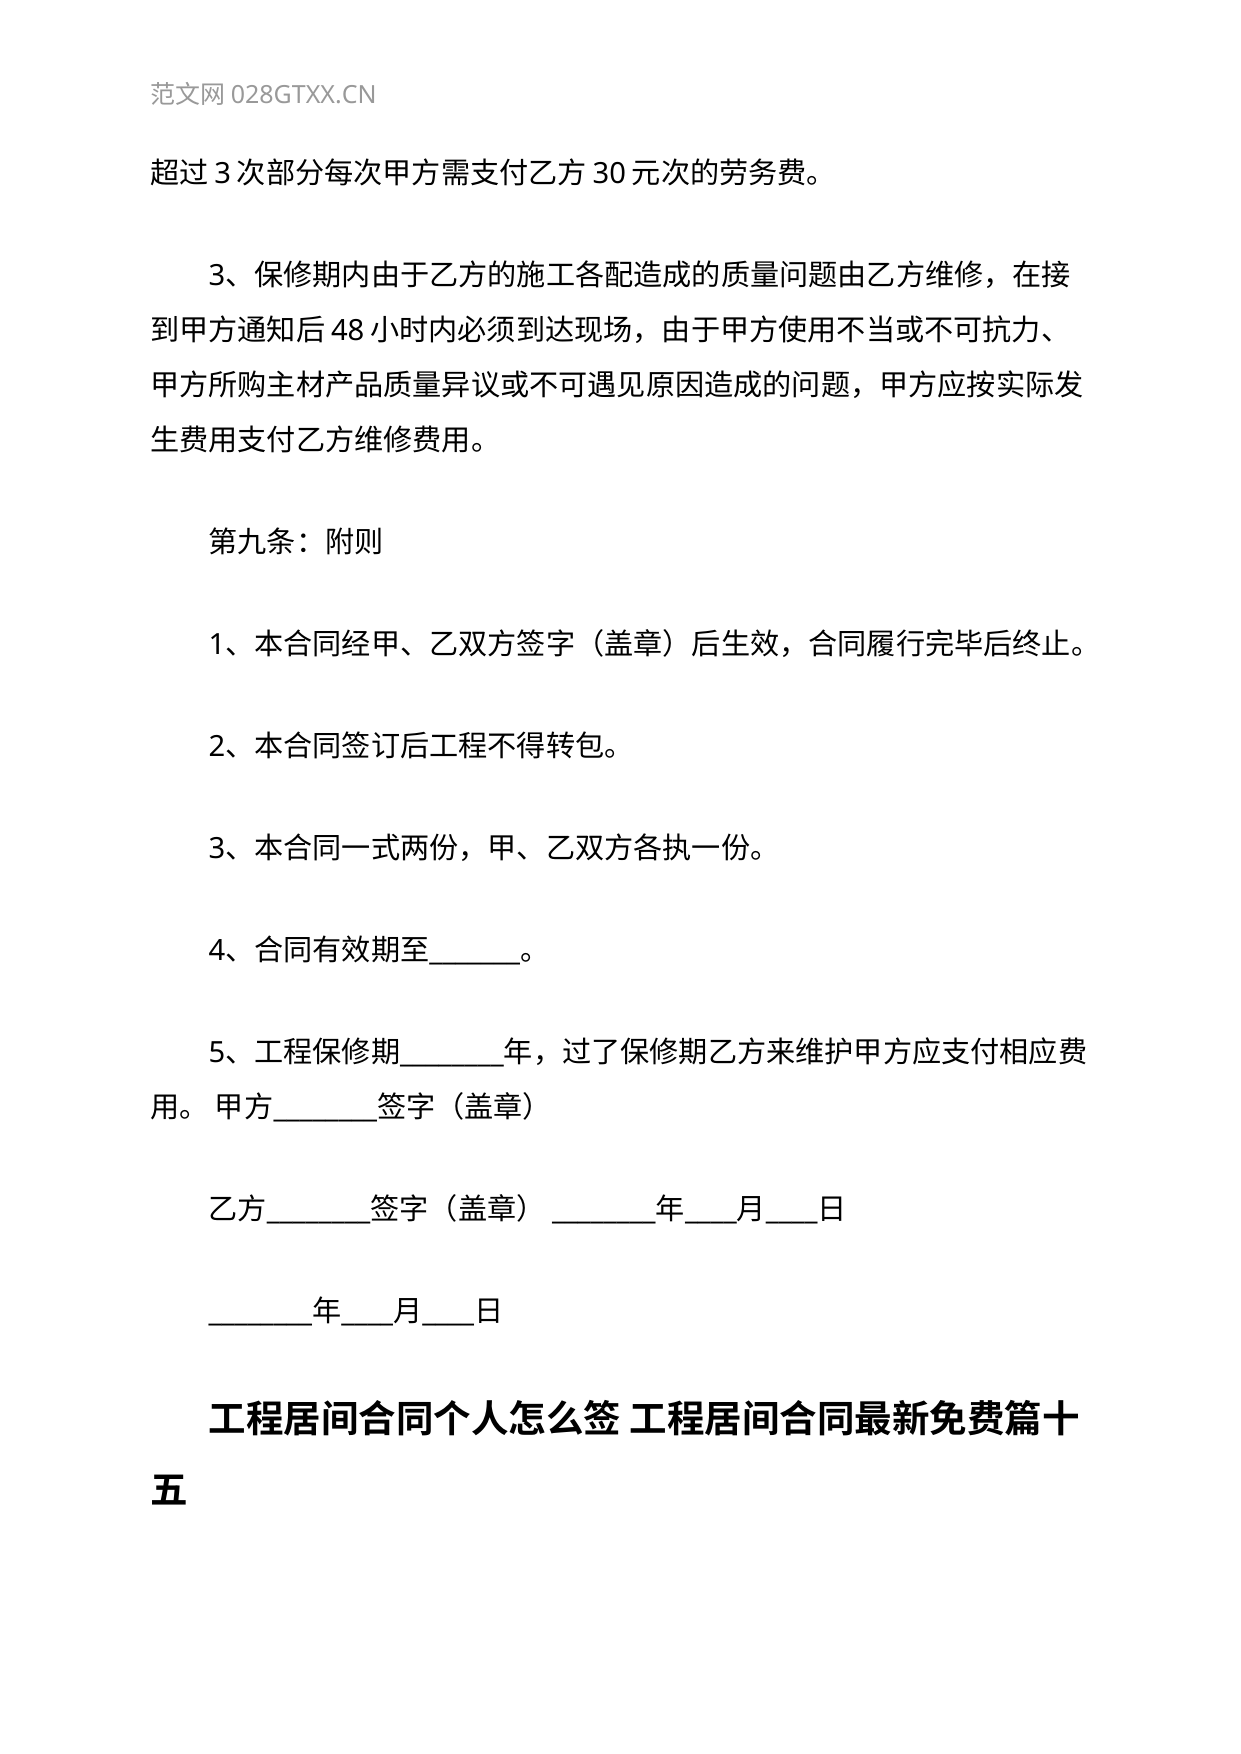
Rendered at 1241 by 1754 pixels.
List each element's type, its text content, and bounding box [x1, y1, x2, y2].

text 5、工程保修期________年，过了保修期乙方来维护甲方应支付相应费用。 甲方________签字（盖章） [150, 1028, 1090, 1126]
text 1、本合同经甲、乙双方签字（盖章）后生效，合同履行完毕后终止。 [150, 620, 1090, 663]
text 乙方________签字（盖章） ________年____月____日 [150, 1185, 1090, 1228]
text 第九条：附则 [150, 519, 1090, 561]
text 4、合同有效期至_______。 [150, 926, 1090, 969]
text 3、保修期内由于乙方的施工各配造成的质量问题由乙方维修，在接到甲方通知后48小时内必须到达现场，由于甲方使用不当或不可抗力、甲方所购主材产品质量异议或不可遇见原因造成的问题，甲方应按实际发生费用支付乙方维修费用。 [150, 252, 1090, 459]
text ________年____月____日 [150, 1287, 1090, 1330]
text 2、本合同签订后工程不得转包。 [150, 722, 1090, 765]
text 3、本合同一式两份，甲、乙双方各执一份。 [150, 824, 1090, 867]
text 工程居间合同个人怎么签 工程居间合同最新免费篇十五 [150, 1389, 1090, 1514]
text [150, 150, 1090, 192]
